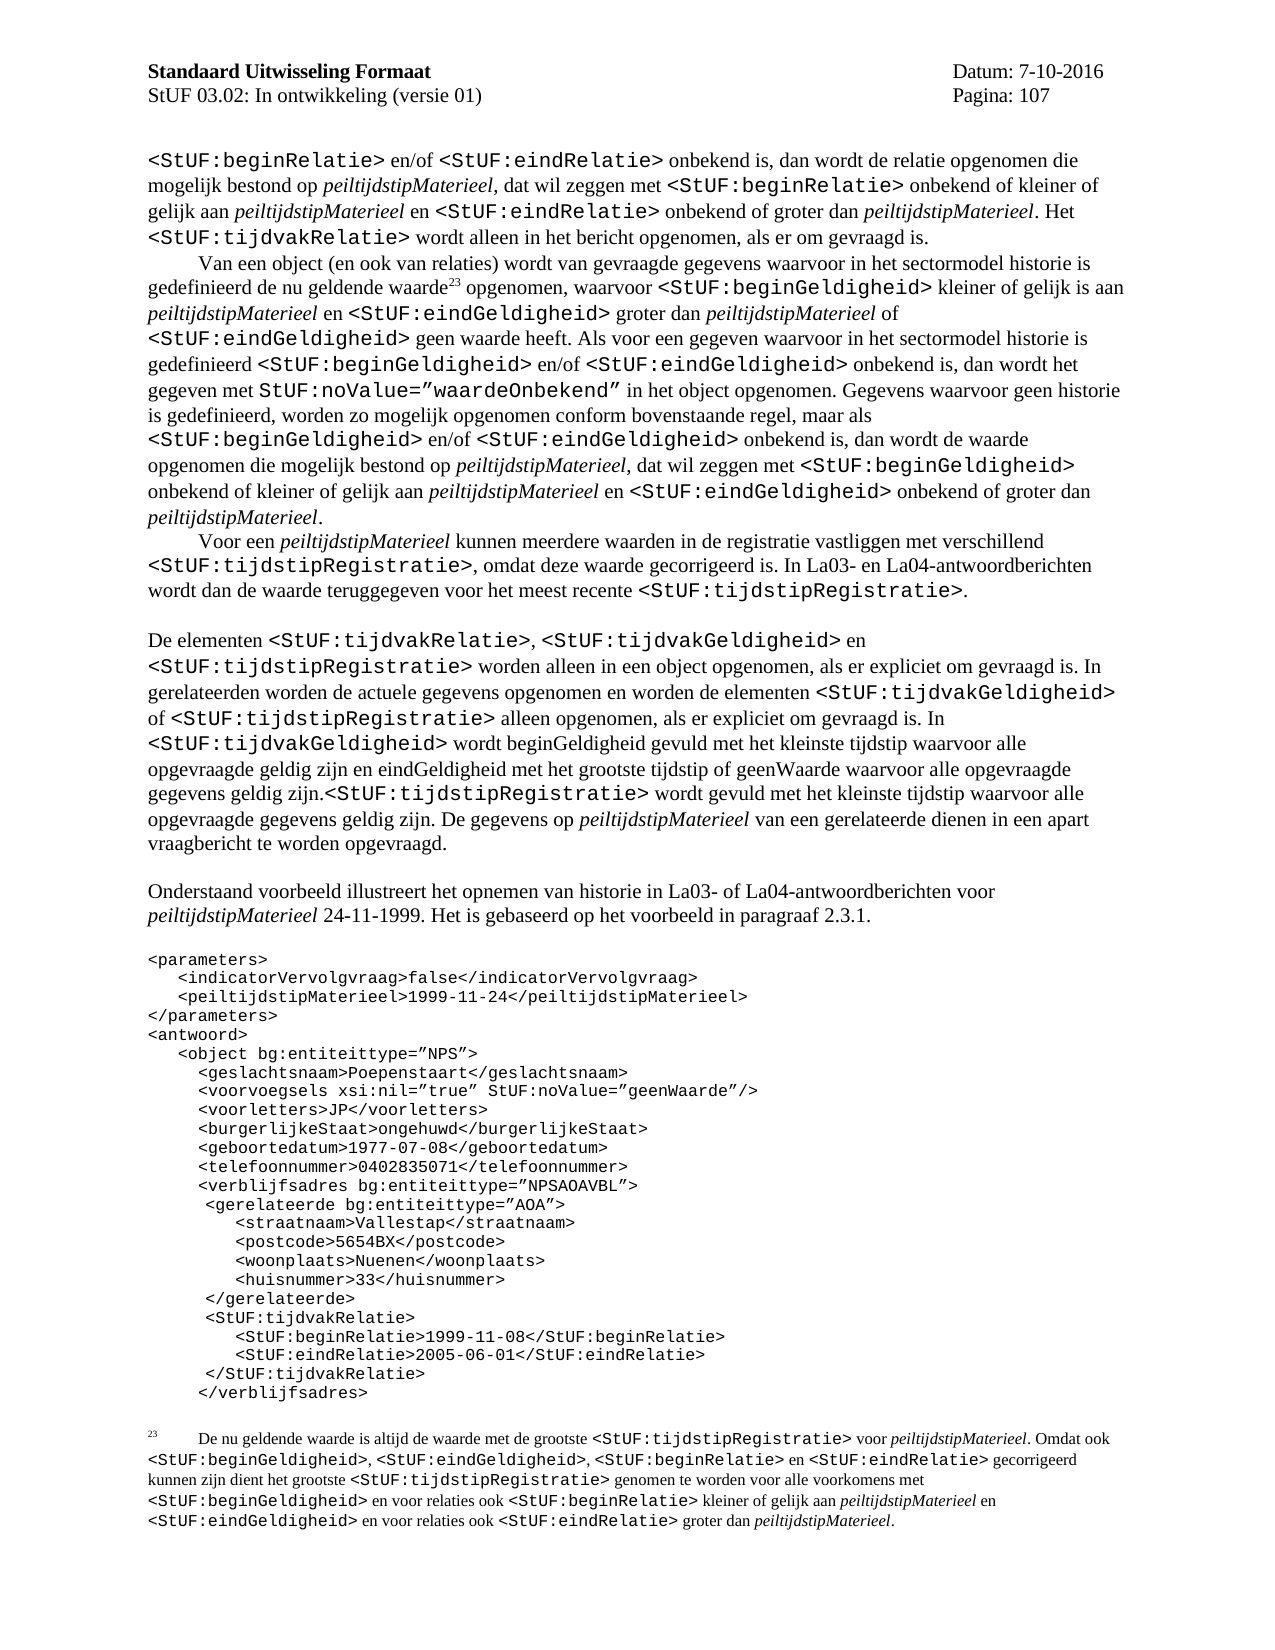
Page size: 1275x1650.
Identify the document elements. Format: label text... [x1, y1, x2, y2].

text </parameters> [148, 1008, 1127, 1026]
text <parameters> [148, 951, 1127, 970]
text <verblijfsadres bg:entiteittype=”NPSAOAVBL”> [148, 1177, 1127, 1196]
text <telefoonnummer>0402835071</telefoonnummer> [148, 1158, 1127, 1177]
text <StUF:tijdvakRelatie> [148, 1309, 1127, 1328]
text <object bg:entiteittype=”NPS”> [148, 1045, 1127, 1064]
text <peiltijdstipMaterieel>1999-11-24</peiltijdstipMaterieel> [148, 989, 1127, 1008]
text <straatnaam>Vallestap</straatnaam> [148, 1215, 1127, 1234]
text </StUF:tijdvakRelatie> [148, 1366, 1127, 1385]
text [148, 148, 1127, 251]
text <burgerlijkeStaat>ongehuwd</burgerlijkeStaat> [148, 1121, 1127, 1139]
text <voorletters>JP</voorletters> [148, 1102, 1127, 1121]
text <postcode>5654BX</postcode> [148, 1234, 1127, 1253]
text <geboortedatum>1977-07-08</geboortedatum> [148, 1139, 1127, 1158]
text <huisnummer>33</huisnummer> [148, 1272, 1127, 1290]
text <voorvoegsels xsi:nil=”true” StUF:noValue=”geenWaarde”/> [148, 1083, 1127, 1102]
text <indicatorVervolgvraag>false</indicatorVervolgvraag> [148, 970, 1127, 989]
text <StUF:beginRelatie>1999-11-08</StUF:beginRelatie> [148, 1328, 1127, 1347]
text <woonplaats>Nuenen</woonplaats> [148, 1253, 1127, 1272]
text Onderstaand voorbeeld illustreert het opnemen van historie in La03- of La04-antwoordberichten voor peiltijdstipMaterieel 24-11-1999. Het is gebaseerd op het voorbeeld in paragraaf 2.3.1. [148, 879, 1127, 927]
text </gerelateerde> [148, 1290, 1127, 1309]
text Voor een peiltijdstipMaterieel kunnen meerdere waarden in de registratie vastliggen met verschillend <StUF:tijdstipRegistratie>, omdat deze waarde gecorrigeerd is. In La03- en La04-antwoordberichten wordt dan de waarde teruggegeven voor het meest recente <StUF:tijdstipRegistratie>. [148, 529, 1127, 604]
text <StUF:eindRelatie>2005-06-01</StUF:eindRelatie> [148, 1347, 1127, 1366]
text </verblijfsadres> [148, 1385, 1127, 1403]
text <gerelateerde bg:entiteittype=”AOA”> [148, 1196, 1127, 1215]
text De elementen <StUF:tijdvakRelatie>, <StUF:tijdvakGeldigheid> en <StUF:tijdstipRegistratie> worden alleen in een object opgenomen, als er expliciet om gevraagd is. In gerelateerden worden de actuele gegevens opgenomen en worden de elementen <StUF:tijdvakGeldigheid> of <StUF:tijdstipRegistratie> alleen opgenomen, als er expliciet om gevraagd is. In <StUF:tijdvakGeldigheid> wordt beginGeldigheid gevuld met het kleinste tijdstip waarvoor alle opgevraagde geldig zijn en eindGeldigheid met het grootste tijdstip of geenWaarde waarvoor alle opgevraagde gegevens geldig zijn.<StUF:tijdstipRegistratie> wordt gevuld met het kleinste tijdstip waarvoor alle opgevraagde gegevens geldig zijn. De gegevens op peiltijdstipMaterieel van een gerelateerde dienen in een apart vraagbericht te worden opgevraagd. [148, 628, 1127, 855]
text Van een object (en ook van relaties) wordt van gevraagde gegevens waarvoor in het sectormodel historie is gedefinieerd de nu geldende waarde opgenomen, waarvoor <StUF:beginGeldigheid> kleiner of gelijk is aan peiltijdstipMaterieel en <StUF:eindGeldigheid> groter dan peiltijdstipMaterieel of <StUF:eindGeldigheid> geen waarde heeft. Als voor een gegeven waarvoor in het sectormodel historie is gedefinieerd <StUF:beginGeldigheid> en/of <StUF:eindGeldigheid> onbekend is, dan wordt het gegeven met StUF:noValue=”waardeOnbekend” in het object opgenomen. Gegevens waarvoor geen historie is gedefinieerd, worden zo mogelijk opgenomen conform bovenstaande regel, maar als <StUF:beginGeldigheid> en/of <StUF:eindGeldigheid> onbekend is, dan wordt de waarde opgenomen die mogelijk bestond op peiltijdstipMaterieel, dat wil zeggen met <StUF:beginGeldigheid> onbekend of kleiner of gelijk aan peiltijdstipMaterieel en <StUF:eindGeldigheid> onbekend of groter dan peiltijdstipMaterieel. [148, 251, 1127, 529]
text <geslachtsnaam>Poepenstaart</geslachtsnaam> [148, 1064, 1127, 1083]
text <antwoord> [148, 1026, 1127, 1045]
